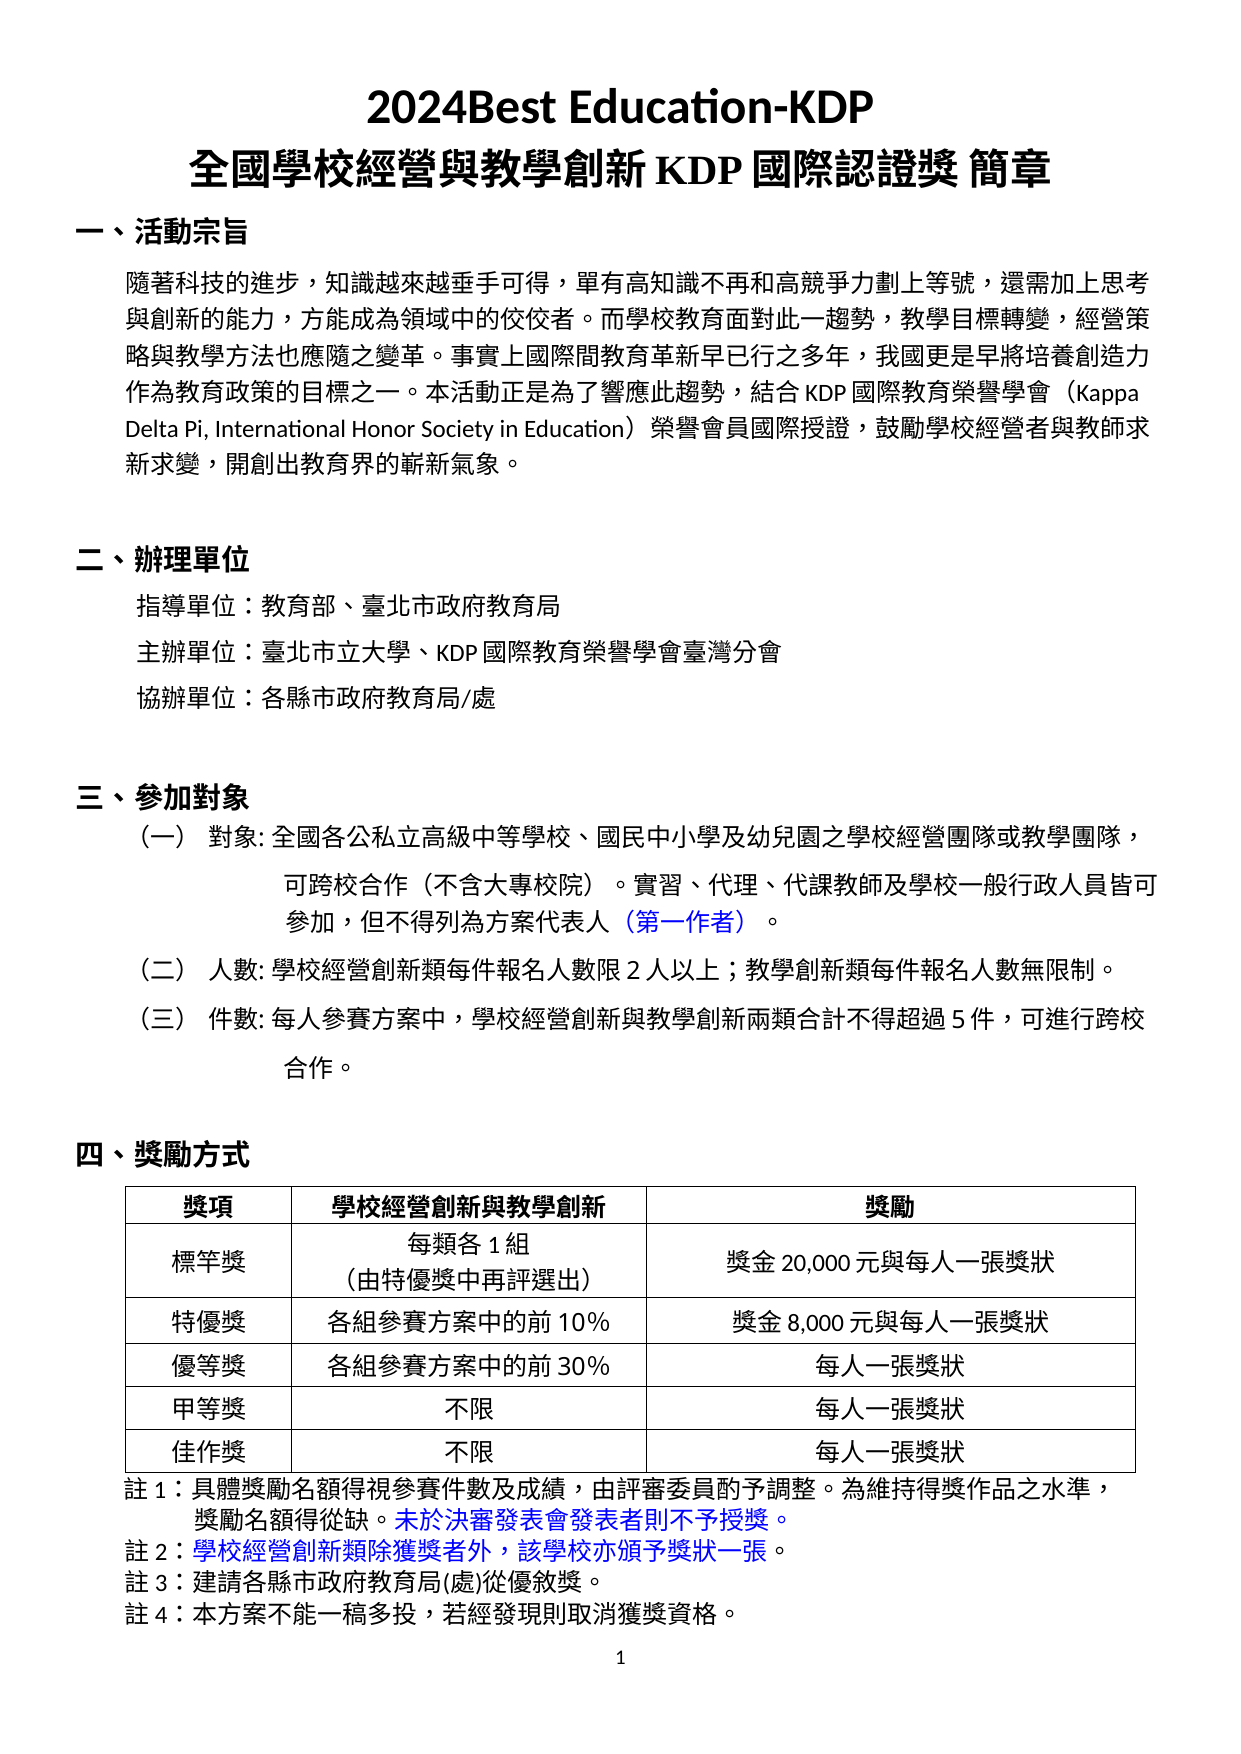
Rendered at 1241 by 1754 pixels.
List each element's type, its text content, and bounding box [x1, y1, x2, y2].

table_cell 不限 [292, 1430, 646, 1472]
list 人數: 學校經營創新類每件報名人數限2人以上；教學創新類每件報名人數無限制。 [125, 951, 1165, 987]
text 全國學校經營與教學創新KDP國際認證獎 簡章 [75, 136, 1165, 196]
table_cell 佳作獎 [126, 1430, 291, 1472]
text 主辦單位：臺北市立大學、KDP國際教育榮譽學會臺灣分會 [136, 625, 1165, 671]
text 2024Best Education-KDP [75, 75, 1165, 136]
list 獎勵方式 [75, 1131, 1165, 1173]
text 註3：建請各縣市政府教育局(處)從優敘獎。 [124, 1567, 1165, 1598]
table_cell 優等獎 [126, 1344, 291, 1386]
table_header 獎勵 [647, 1187, 1135, 1223]
table_cell 每類各1組 （由特優獎中再評選出） [292, 1224, 646, 1297]
list 隨著科技的進步，知識越來越垂手可得，單有高知識不再和高競爭力劃上等號，還需加上思考與創新的能力，方能成為領域中的佼佼者。而學校教育面對此一趨勢，教學目標轉變，經營策略與教學方法也應隨之變革。事實上國際間教育革新早已行之多年，我國更是早將培養創造力作為教育政策的目標之一。本活動正是為了響應此趨勢，結合KDP國際教育榮譽學會（Kappa Delta Pi, International Honor Society in Education）榮譽會員國際授證，鼓勵學校經營者與教師求新求變，開創出教育界的嶄新氣象。 [125, 264, 1165, 481]
table_cell 獎金20,000元與每人一張獎狀 [647, 1224, 1135, 1297]
text 可跨校合作（不含大專校院）。實習、代理、代課教師及學校一般行政人員皆可參加，但不得列為方案代表人（第一作者）。 [283, 866, 1165, 938]
text 註1：具體獎勵名額得視參賽件數及成績，由評審委員酌予調整。為維持得獎作品之水準， 獎勵名額得從缺。未於決審發表會發表者則不予授獎。 [123, 1473, 1165, 1536]
table_cell 每人一張獎狀 [647, 1430, 1135, 1472]
text 協辦單位：各縣市政府教育局/處 [136, 671, 1165, 716]
list 參加對象 [75, 775, 1165, 817]
list 件數: 每人參賽方案中，學校經營創新與教學創新兩類合計不得超過5件，可進行跨校 [125, 999, 1165, 1036]
list 對象: 全國各公私立高級中等學校、國民中小學及幼兒園之學校經營團隊或教學團隊， [125, 817, 1165, 853]
table_cell 獎金8,000元與每人一張獎狀 [647, 1298, 1135, 1343]
text 註2：學校經營創新類除獲獎者外，該學校亦頒予獎狀一張。 [124, 1536, 1165, 1567]
list 活動宗旨 [75, 209, 1165, 251]
table_cell 標竿獎 [126, 1224, 291, 1297]
table_cell 每人一張獎狀 [647, 1344, 1135, 1386]
table_cell 每人一張獎狀 [647, 1387, 1135, 1429]
list 辦理單位 [75, 537, 1165, 579]
text 指導單位：教育部、臺北市政府教育局 [136, 579, 1165, 625]
text 合作。 [283, 1048, 1165, 1084]
table_cell 各組參賽方案中的前30％ [292, 1344, 646, 1386]
table_cell 不限 [292, 1387, 646, 1429]
table_header 學校經營創新與教學創新 [292, 1187, 646, 1223]
table_cell 各組參賽方案中的前10％ [292, 1298, 646, 1343]
table_cell 甲等獎 [126, 1387, 291, 1429]
table_header 獎項 [126, 1187, 291, 1223]
table_cell 特優獎 [126, 1298, 291, 1343]
text 註4：本方案不能一稿多投，若經發現則取消獲獎資格。 [124, 1598, 1165, 1629]
